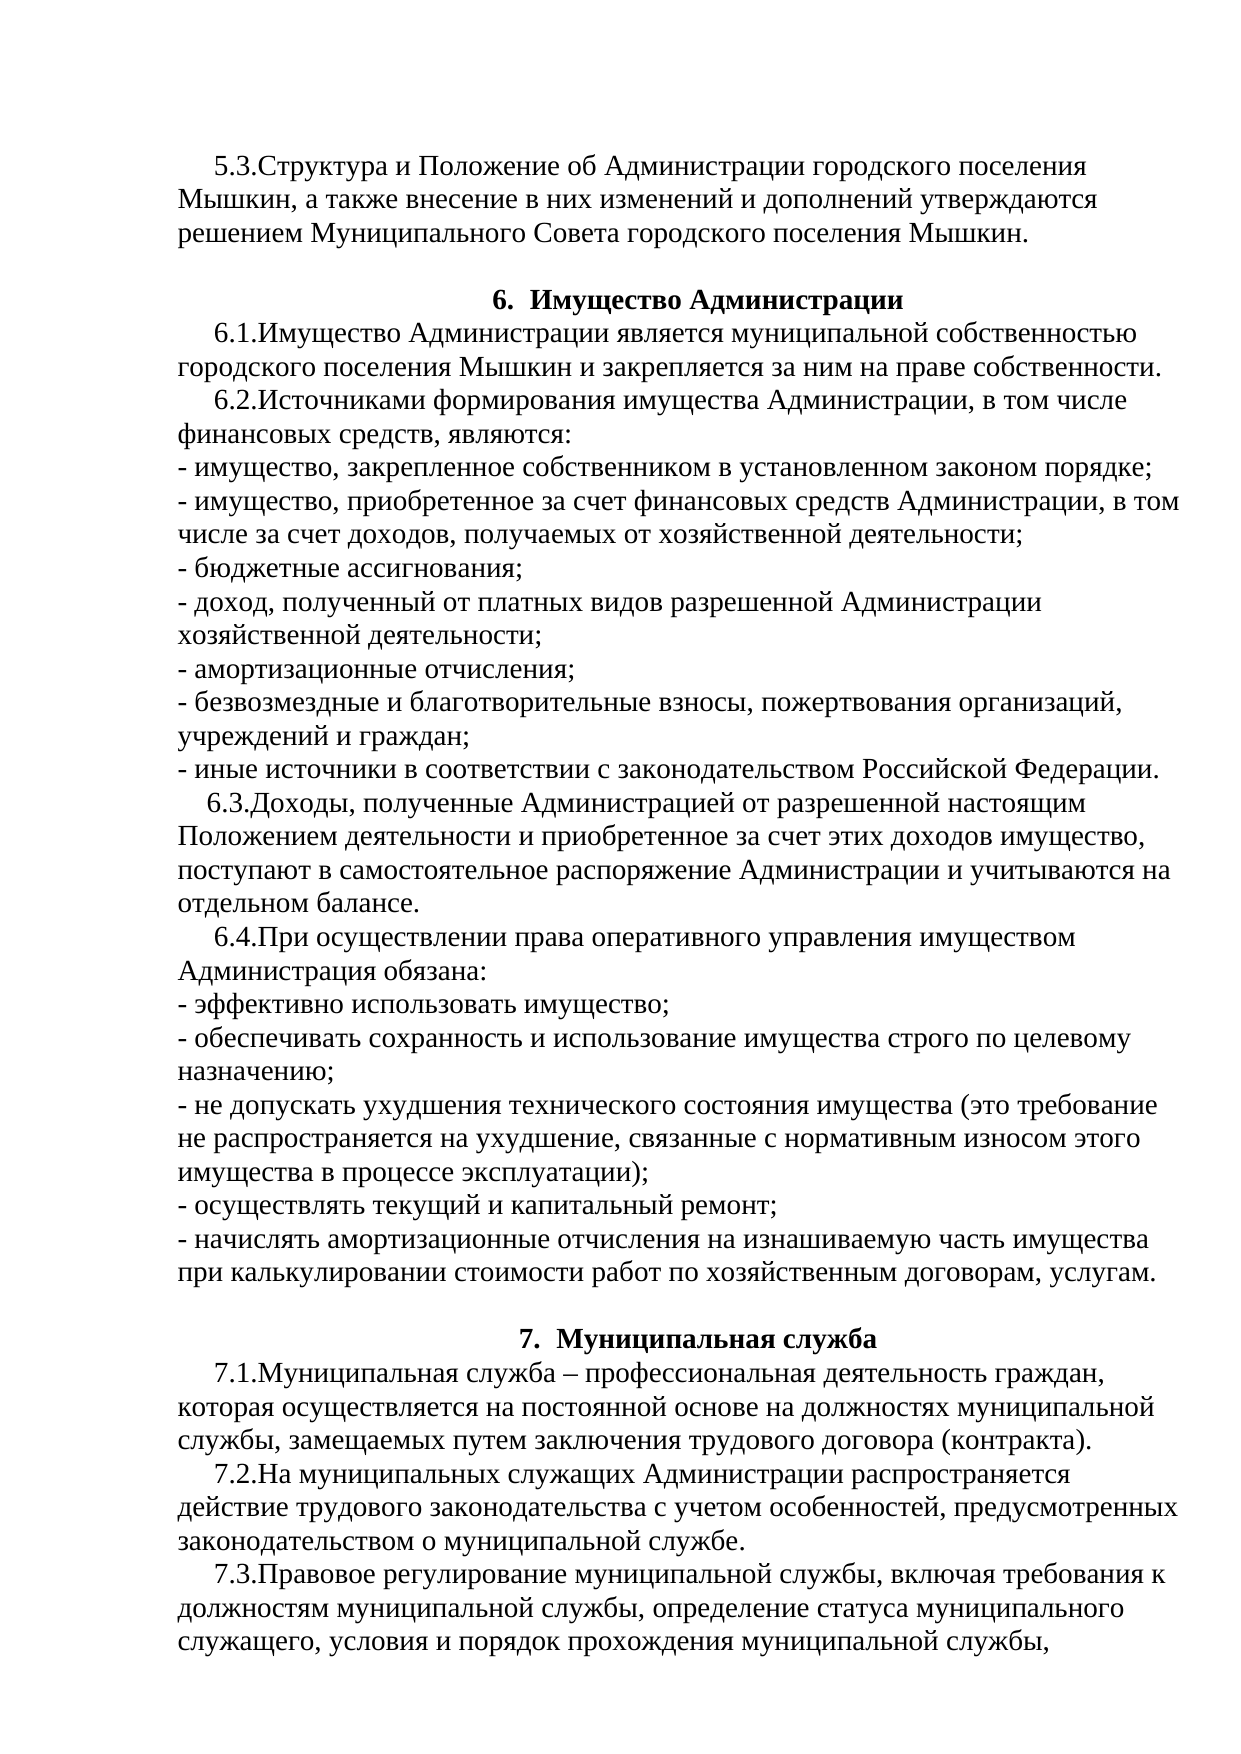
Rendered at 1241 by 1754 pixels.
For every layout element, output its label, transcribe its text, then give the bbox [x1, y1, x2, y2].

text - иные источники в соответствии с законодательством Российской Федерации. [177, 751, 1181, 785]
text 7.2.На муниципальных служащих Администрации распространяется действие трудового законодательства с учетом особенностей, предусмотренных законодательством о муниципальной службе. [177, 1456, 1181, 1556]
text - доход, полученный от платных видов разрешенной Администрации хозяйственной деятельности; [177, 584, 1181, 651]
text - обеспечивать сохранность и использование имущества строго по целевому назначению; [177, 1020, 1181, 1087]
text - имущество, закрепленное собственником в установленном законом порядке; [177, 449, 1181, 483]
text 6.2.Источниками формирования имущества Администрации, в том числе финансовых средств, являются: [177, 382, 1181, 449]
text - не допускать ухудшения технического состояния имущества (это требование не распространяется на ухудшение, связанные с нормативным износом этого имущества в процессе эксплуатации); [177, 1087, 1181, 1187]
text - амортизационные отчисления; [177, 651, 1181, 684]
list Имущество Администрации [215, 282, 1181, 315]
text 6.1.Имущество Администрации является муниципальной собственностью городского поселения Мышкин и закрепляется за ним на праве собственности. [177, 315, 1181, 382]
list Муниципальная служба [215, 1322, 1181, 1355]
text 5.3.Структура и Положение об Администрации городского поселения Мышкин, а также внесение в них изменений и дополнений утверждаются решением Муниципального Совета городского поселения Мышкин. [177, 148, 1181, 248]
text - осуществлять текущий и капитальный ремонт; [177, 1187, 1181, 1221]
text - бюджетные ассигнования; [177, 550, 1181, 584]
text - эффективно использовать имущество; [177, 986, 1181, 1020]
text 6.4.При осуществлении права оперативного управления имуществом Администрация обязана: [177, 919, 1181, 986]
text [177, 1556, 1181, 1657]
text 6.3.Доходы, полученные Администрацией от разрешенной настоящим Положением деятельности и приобретенное за счет этих доходов имущество, поступают в самостоятельное распоряжение Администрации и учитываются на отдельном балансе. [177, 785, 1181, 919]
text - начислять амортизационные отчисления на изнашиваемую часть имущества при калькулировании стоимости работ по хозяйственным договорам, услугам. [177, 1221, 1181, 1288]
text 7.1.Муниципальная служба – профессиональная деятельность граждан, которая осуществляется на постоянной основе на должностях муниципальной службы, замещаемых путем заключения трудового договора (контракта). [177, 1355, 1181, 1456]
text - безвозмездные и благотворительные взносы, пожертвования организаций, учреждений и граждан; [177, 684, 1181, 751]
text - имущество, приобретенное за счет финансовых средств Администрации, в том числе за счет доходов, получаемых от хозяйственной деятельности; [177, 483, 1181, 550]
